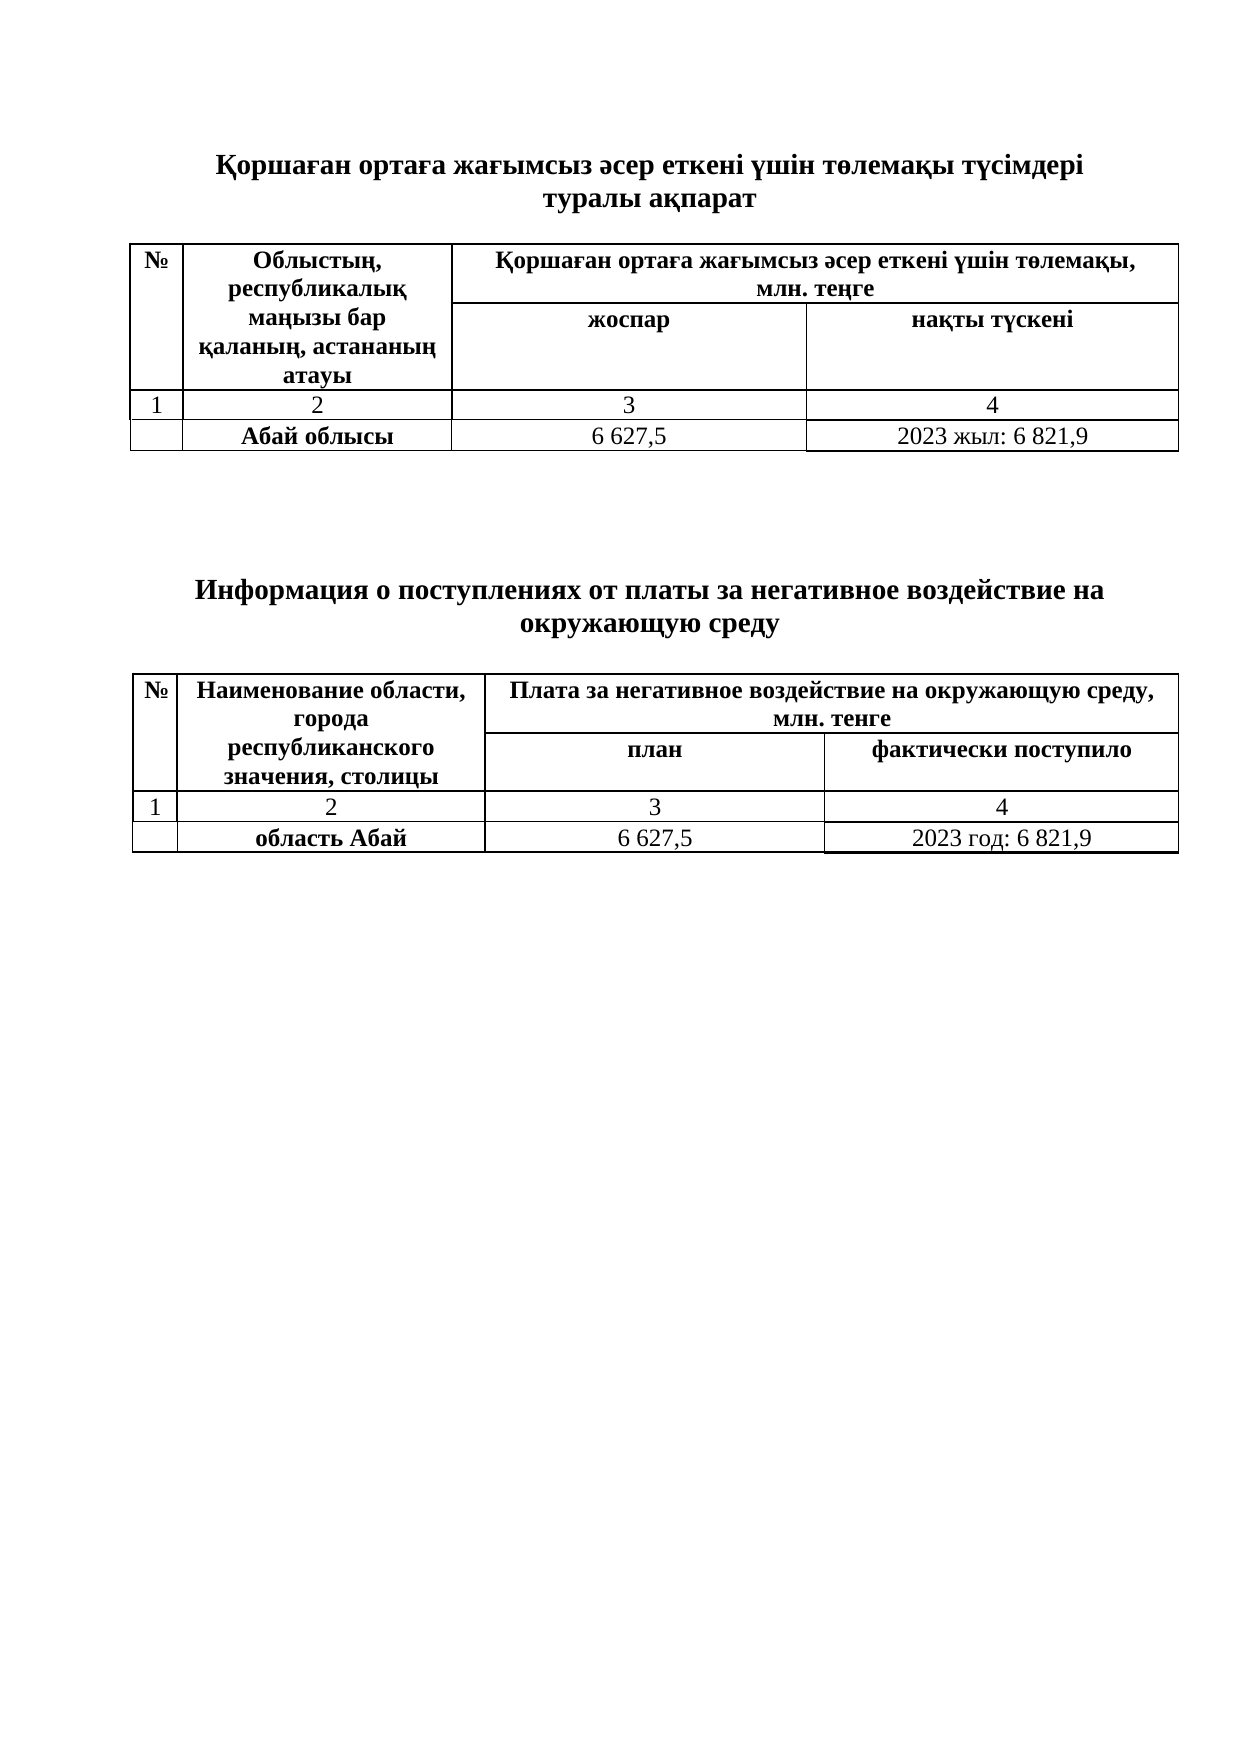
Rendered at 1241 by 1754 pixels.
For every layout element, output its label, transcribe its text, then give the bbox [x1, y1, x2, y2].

table_cell [133, 822, 177, 851]
table_cell область Абай [178, 822, 484, 851]
table_cell план [486, 734, 824, 790]
table_cell 3 [486, 792, 824, 821]
text Информация о поступлениях от платы за негативное воздействие на окружающую среду [148, 572, 1152, 639]
table_cell 6 627,5 [486, 822, 824, 851]
table_header Наименование области, города республиканского значения, столицы [178, 675, 484, 790]
table_cell 2 [178, 792, 484, 821]
table_cell 2023 год: 6 821,9 [825, 823, 1178, 851]
table_header Қоршаған ортаға жағымсыз әсер еткені үшін төлемақы, млн. теңге [453, 245, 1178, 302]
table_cell 2 [184, 391, 451, 419]
table_cell 4 [807, 391, 1178, 419]
table_cell жоспар [453, 304, 806, 388]
table_cell 1 [131, 391, 182, 419]
table_cell 3 [453, 391, 806, 419]
table_cell нақты түскені [807, 304, 1178, 388]
table_cell 2023 жыл: 6 821,9 [807, 421, 1178, 450]
table_header Облыстың, республикалық маңызы бар қаланың, астананың атауы [184, 245, 451, 388]
list туралы ақпарат [148, 180, 1152, 214]
table_cell Абай облысы [183, 420, 451, 450]
table_cell 4 [825, 792, 1178, 821]
list Қоршаған ортаға жағымсыз әсер еткені үшін төлемақы түсімдері [148, 147, 1152, 180]
table_header № [134, 675, 176, 790]
table_header Плата за негативное воздействие на окружающую среду, млн. тенге [486, 675, 1178, 732]
table_cell 1 [134, 792, 176, 821]
table_cell [131, 420, 182, 450]
table_cell 6 627,5 [452, 420, 806, 450]
table_cell фактически поступило [825, 734, 1178, 790]
table_header № [131, 245, 182, 388]
